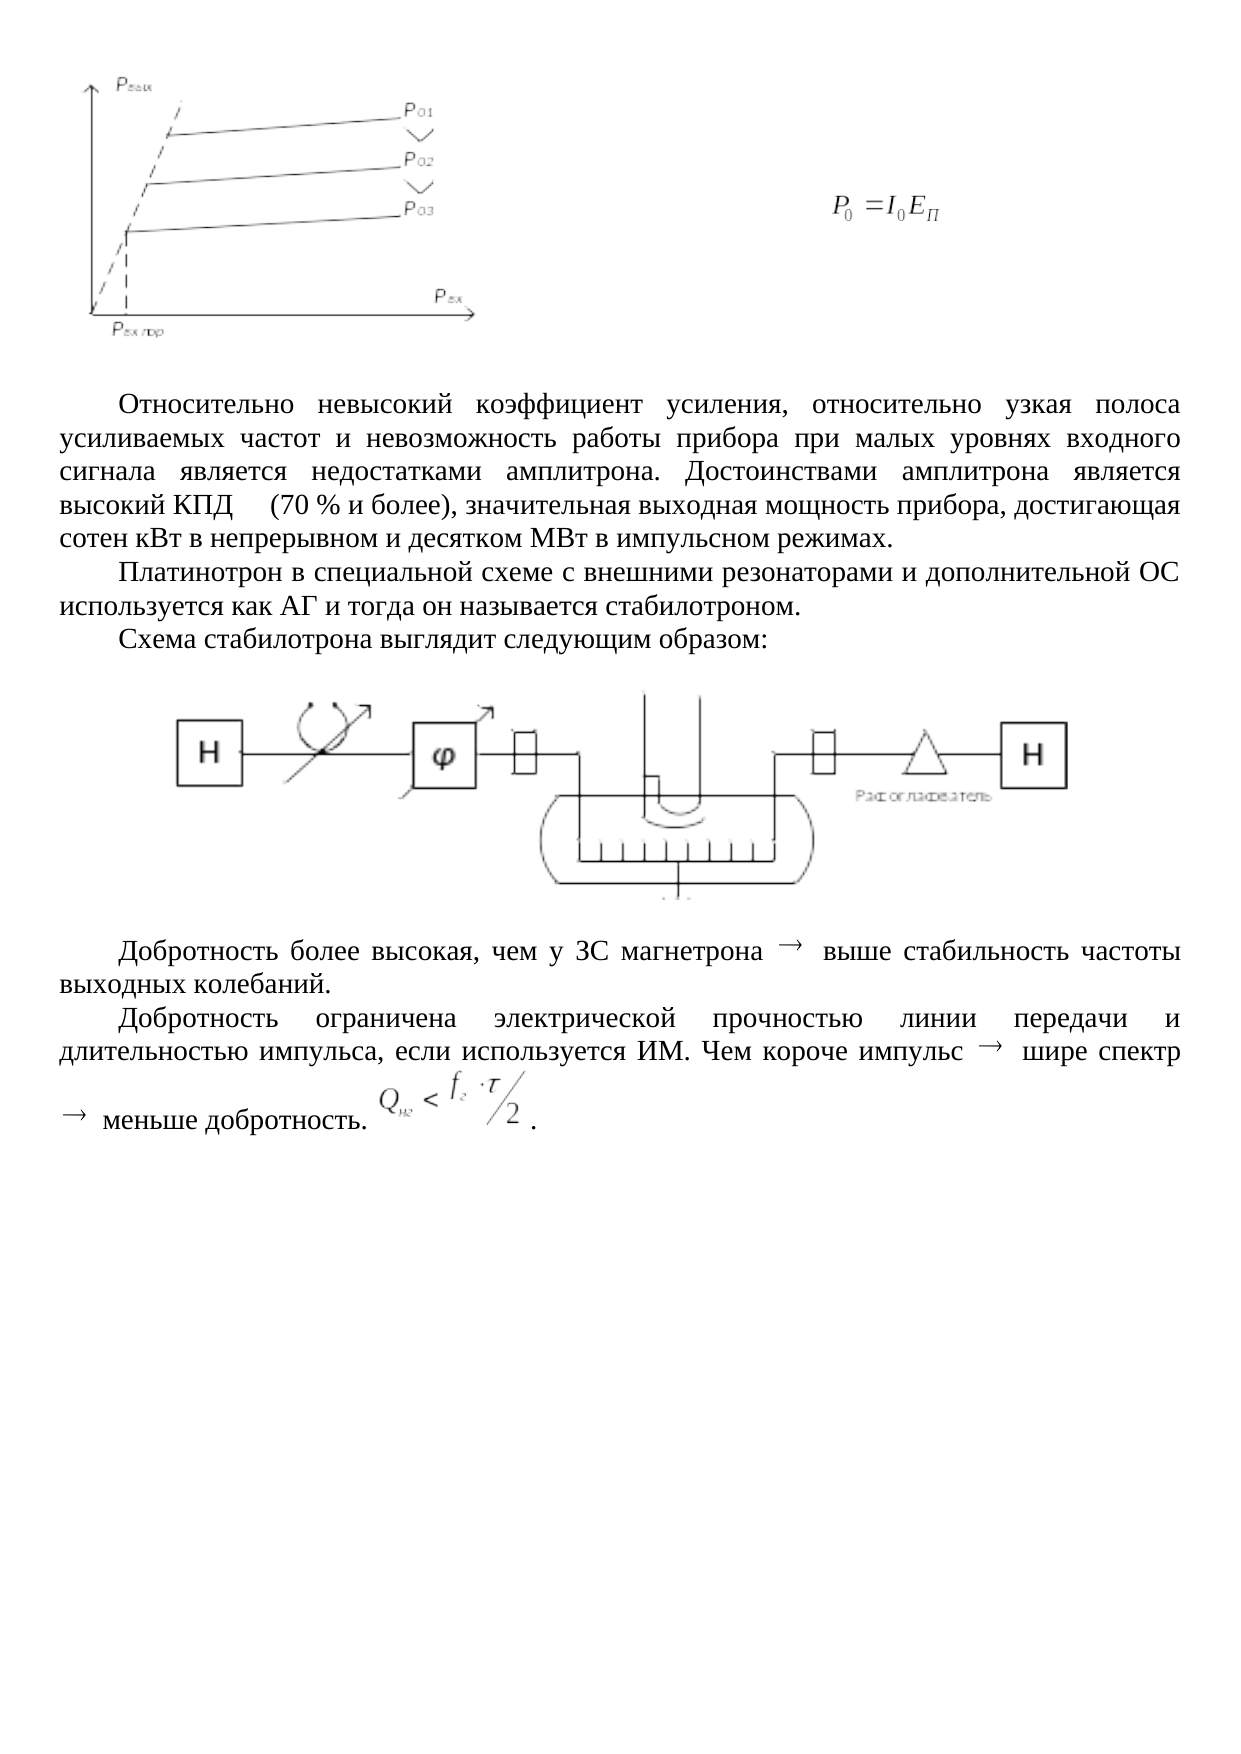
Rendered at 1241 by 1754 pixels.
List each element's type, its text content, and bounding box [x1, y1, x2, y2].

text Относительно невысокий коэффициент усиления, относительно узкая полоса усиливаемых частот и невозможность работы прибора при малых уровнях входного сигнала является недостатками амплитрона. Достоинствами амплитрона является высокий КПД (70 % и более), значительная выходная мощность прибора, достигающая сотен кВт в непрерывном и десятком МВт в импульсном режимах. [59, 386, 1181, 554]
table_header [591, 59, 1181, 353]
text Добротность более высокая, чем у ЗС магнетрона выше стабильность частоты выходных колебаний. [59, 933, 1181, 1000]
text Добротность ограничена электрической прочностью линии передачи и длительностью импульса, если используется ИМ. Чем короче импульс шире спектр меньше добротность. . [59, 1000, 1181, 1136]
text Платинотрон в специальной схеме с внешними резонаторами и дополнительной ОС используется как АГ и тогда он называется стабилотроном. [59, 554, 1181, 621]
table_header [59, 59, 591, 353]
text Схема стабилотрона выглядит следующим образом: [59, 621, 1181, 655]
